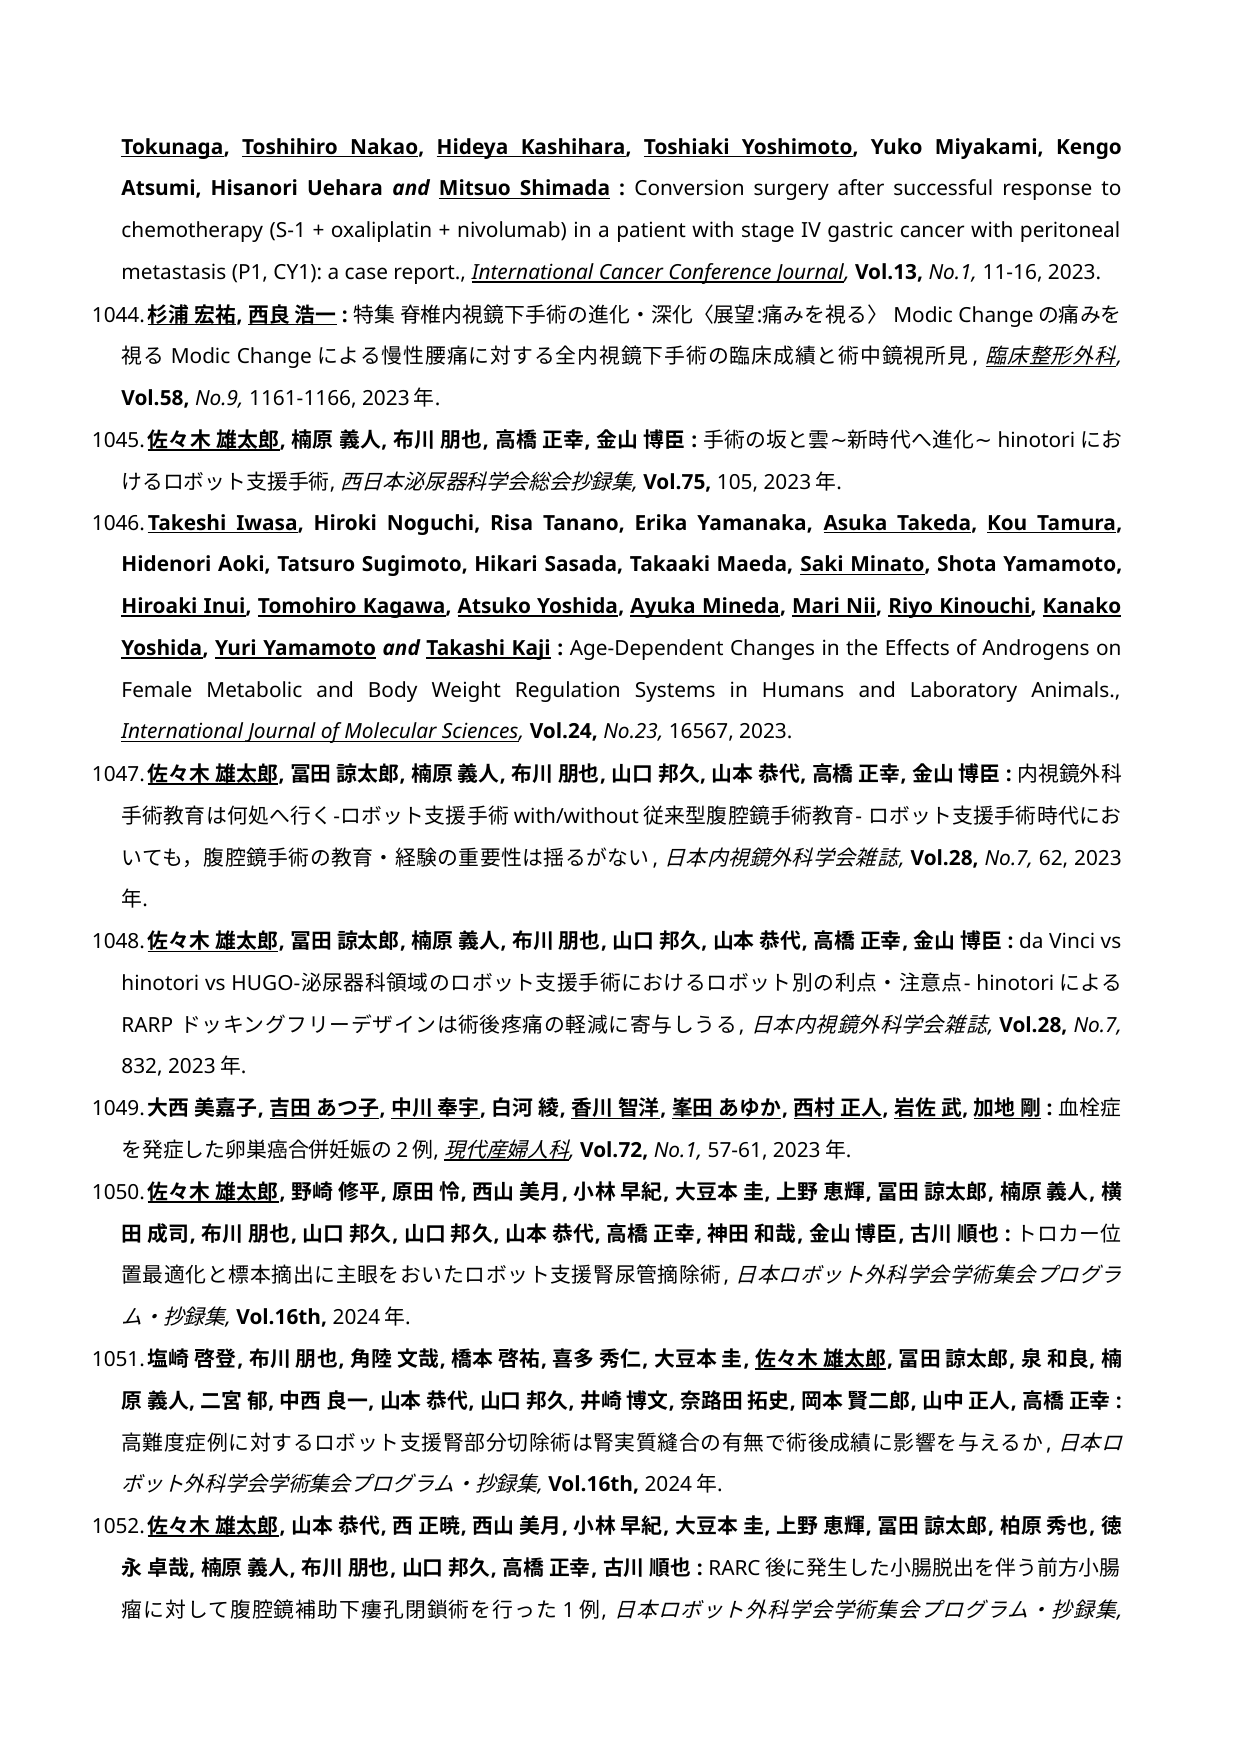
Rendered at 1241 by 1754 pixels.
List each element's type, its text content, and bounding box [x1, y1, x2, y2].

list 塩崎 啓登, 布川 朋也, 角陸 文哉, 橋本 啓祐, 喜多 秀仁, 大豆本 圭, 佐々木 雄太郎, 冨田 諒太郎, 泉 和良, 楠原 義人, 二宮 郁, 中西 良一, 山本 恭代, 山口 邦久, 井崎 博文, 奈路田 拓史, 岡本 賢二郎, 山中 正人, 高橋 正幸 : 高難度症例に対するロボット支援腎部分切除術は腎実質縫合の有無で術後成績に影響を与えるか, 日本ロボット外科学会学術集会プログラム・抄録集, Vol.16th, 2024年. [92, 1336, 1122, 1503]
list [92, 125, 1122, 292]
list 佐々木 雄太郎, 楠原 義人, 布川 朋也, 高橋 正幸, 金山 博臣 : 手術の坂と雲∼新時代へ進化∼ hinotoriにおけるロボット支援手術, 西日本泌尿器科学会総会抄録集, Vol.75, 105, 2023年. [92, 417, 1122, 501]
list 大西 美嘉子, 吉田 あつ子, 中川 奉宇, 白河 綾, 香川 智洋, 峯田 あゆか, 西村 正人, 岩佐 武, 加地 剛 : 血栓症を発症した卵巣癌合併妊娠の2例, 現代産婦人科, Vol.72, No.1, 57-61, 2023年. [92, 1086, 1122, 1169]
list 杉浦 宏祐, 西良 浩一 : 特集 脊椎内視鏡下手術の進化・深化〈展望:痛みを視る〉 Modic Changeの痛みを視る Modic Changeによる慢性腰痛に対する全内視鏡下手術の臨床成績と術中鏡視所見, 臨床整形外科, Vol.58, No.9, 1161-1166, 2023年. [92, 292, 1122, 417]
list Takeshi Iwasa, Hiroki Noguchi, Risa Tanano, Erika Yamanaka, Asuka Takeda, Kou Tamura, Hidenori Aoki, Tatsuro Sugimoto, Hikari Sasada, Takaaki Maeda, Saki Minato, Shota Yamamoto, Hiroaki Inui, Tomohiro Kagawa, Atsuko Yoshida, Ayuka Mineda, Mari Nii, Riyo Kinouchi, Kanako Yoshida, Yuri Yamamoto and Takashi Kaji : Age-Dependent Changes in the Effects of Androgens on Female Metabolic and Body Weight Regulation Systems in Humans and Laboratory Animals., International Journal of Molecular Sciences, Vol.24, No.23, 16567, 2023. [92, 501, 1122, 752]
list 佐々木 雄太郎, 野崎 修平, 原田 怜, 西山 美月, 小林 早紀, 大豆本 圭, 上野 恵輝, 冨田 諒太郎, 楠原 義人, 横田 成司, 布川 朋也, 山口 邦久, 山口 邦久, 山本 恭代, 高橋 正幸, 神田 和哉, 金山 博臣, 古川 順也 : トロカー位置最適化と標本摘出に主眼をおいたロボット支援腎尿管摘除術, 日本ロボット外科学会学術集会プログラム・抄録集, Vol.16th, 2024年. [92, 1169, 1122, 1336]
list 佐々木 雄太郎, 冨田 諒太郎, 楠原 義人, 布川 朋也, 山口 邦久, 山本 恭代, 高橋 正幸, 金山 博臣 : da Vinci vs hinotori vs HUGO-泌尿器科領域のロボット支援手術におけるロボット別の利点・注意点- hinotoriによるRARP ドッキングフリーデザインは術後疼痛の軽減に寄与しうる, 日本内視鏡外科学会雑誌, Vol.28, No.7, 832, 2023年. [92, 919, 1122, 1086]
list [92, 1503, 1122, 1629]
list 佐々木 雄太郎, 冨田 諒太郎, 楠原 義人, 布川 朋也, 山口 邦久, 山本 恭代, 高橋 正幸, 金山 博臣 : 内視鏡外科手術教育は何処へ行く-ロボット支援手術with/without従来型腹腔鏡手術教育- ロボット支援手術時代においても，腹腔鏡手術の教育・経験の重要性は揺るがない, 日本内視鏡外科学会雑誌, Vol.28, No.7, 62, 2023年. [92, 752, 1122, 919]
